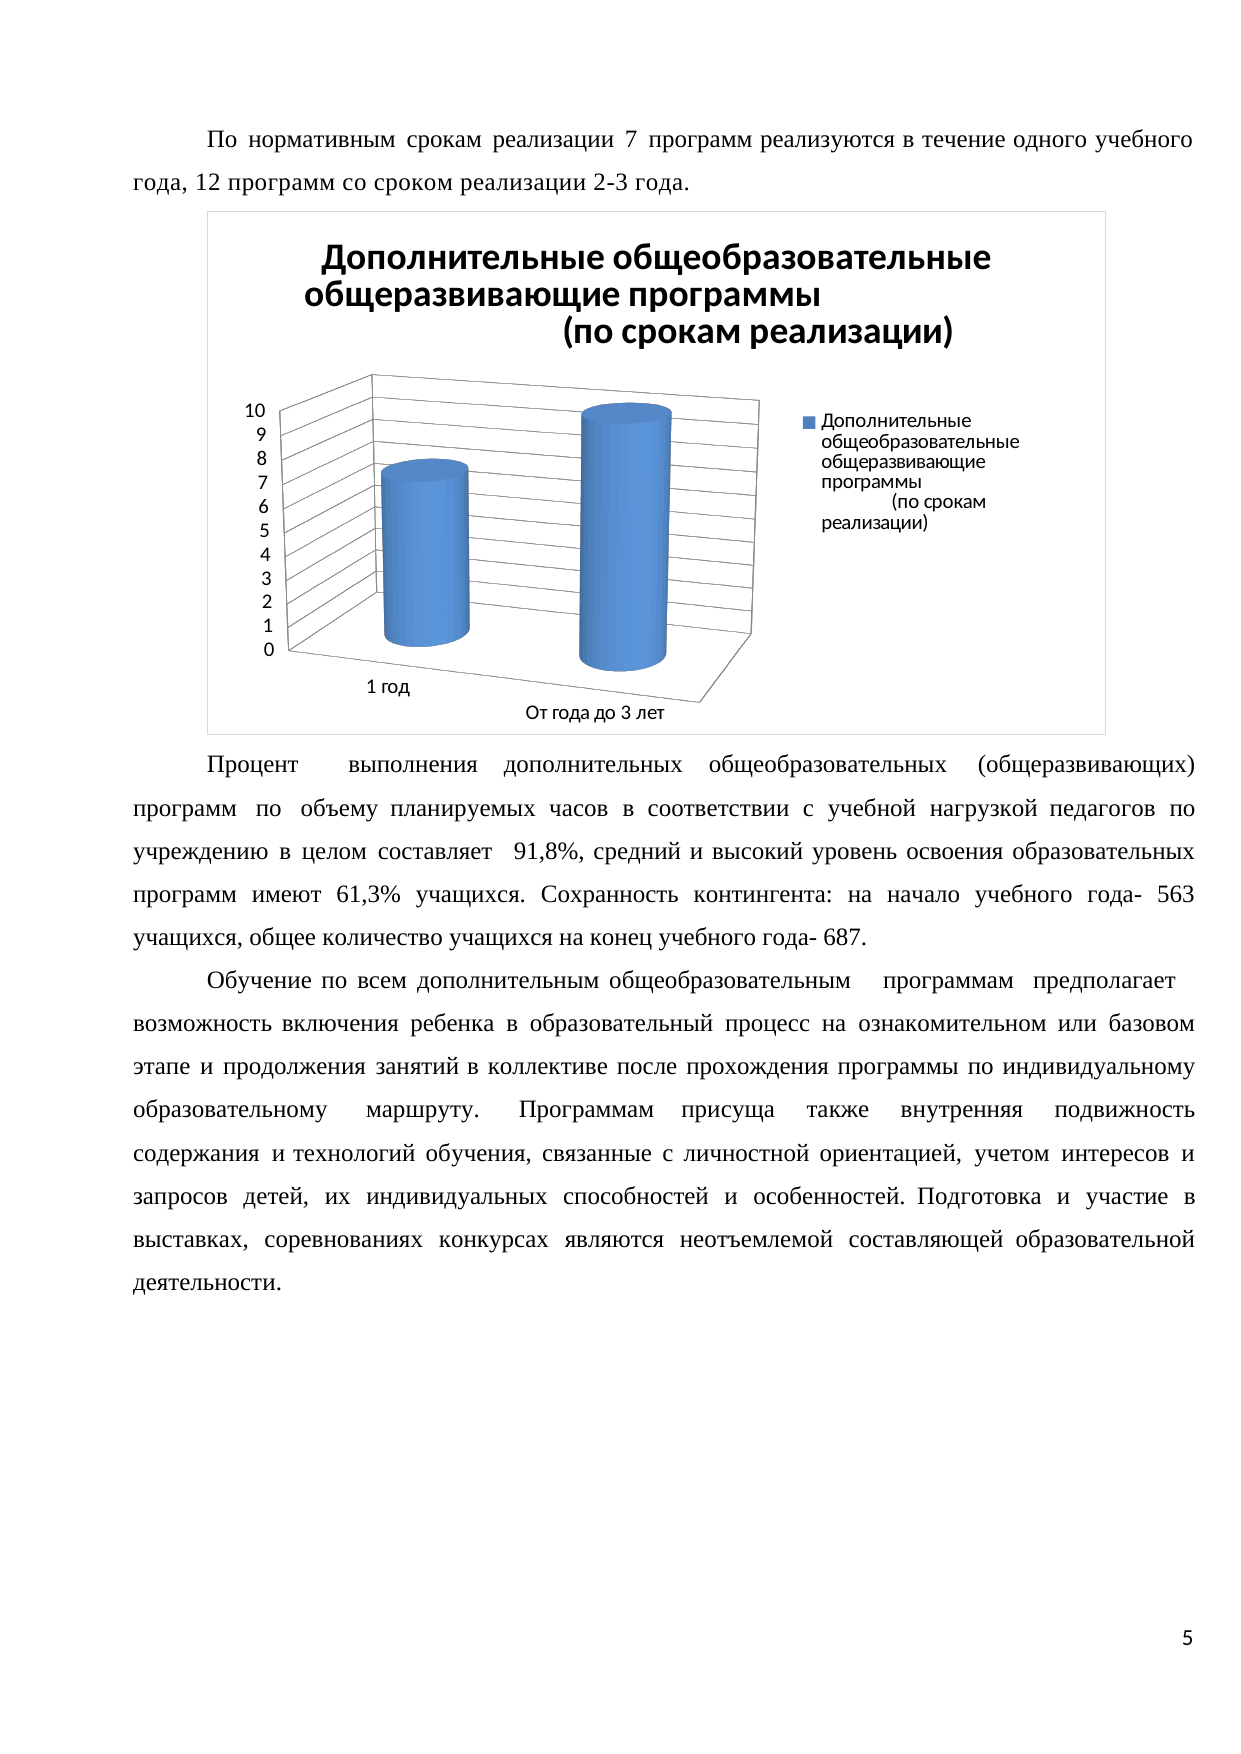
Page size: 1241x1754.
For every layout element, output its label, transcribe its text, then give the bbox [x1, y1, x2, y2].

text Процент выполнения дополнительных общеобразовательных (общеразвивающих) программ по объему планируемых часов в соответствии с учебной нагрузкой педагогов по учреждению в целом составляет 91,8%, средний и высокий уровень освоения образовательных программ имеют 61,3% учащихся. Сохранность контингента: на начало учебного года- 563 учащихся, общее количество учащихся на конец учебного года- 687. [133, 749, 1195, 951]
text Обучение по всем дополнительным общеобразовательным программам предполагает возможность включения ребенка в образовательный процесс на ознакомительном или базовом этапе и продолжения занятий в коллективе после прохождения программы по индивидуальному образовательному маршруту. Программам присуща также внутренняя подвижность содержания и технологий обучения, связанные с личностной ориентацией, учетом интересов и запросов детей, их индивидуальных способностей и особенностей. Подготовка и участие в выставках, соревнованиях конкурсах являются неотъемлемой составляющей образовательной деятельности. [133, 965, 1195, 1296]
text По нормативным срокам реализации 7 программ реализуются в течение одного учебного года, 12 программ со сроком реализации 2-3 года. [133, 124, 1193, 196]
